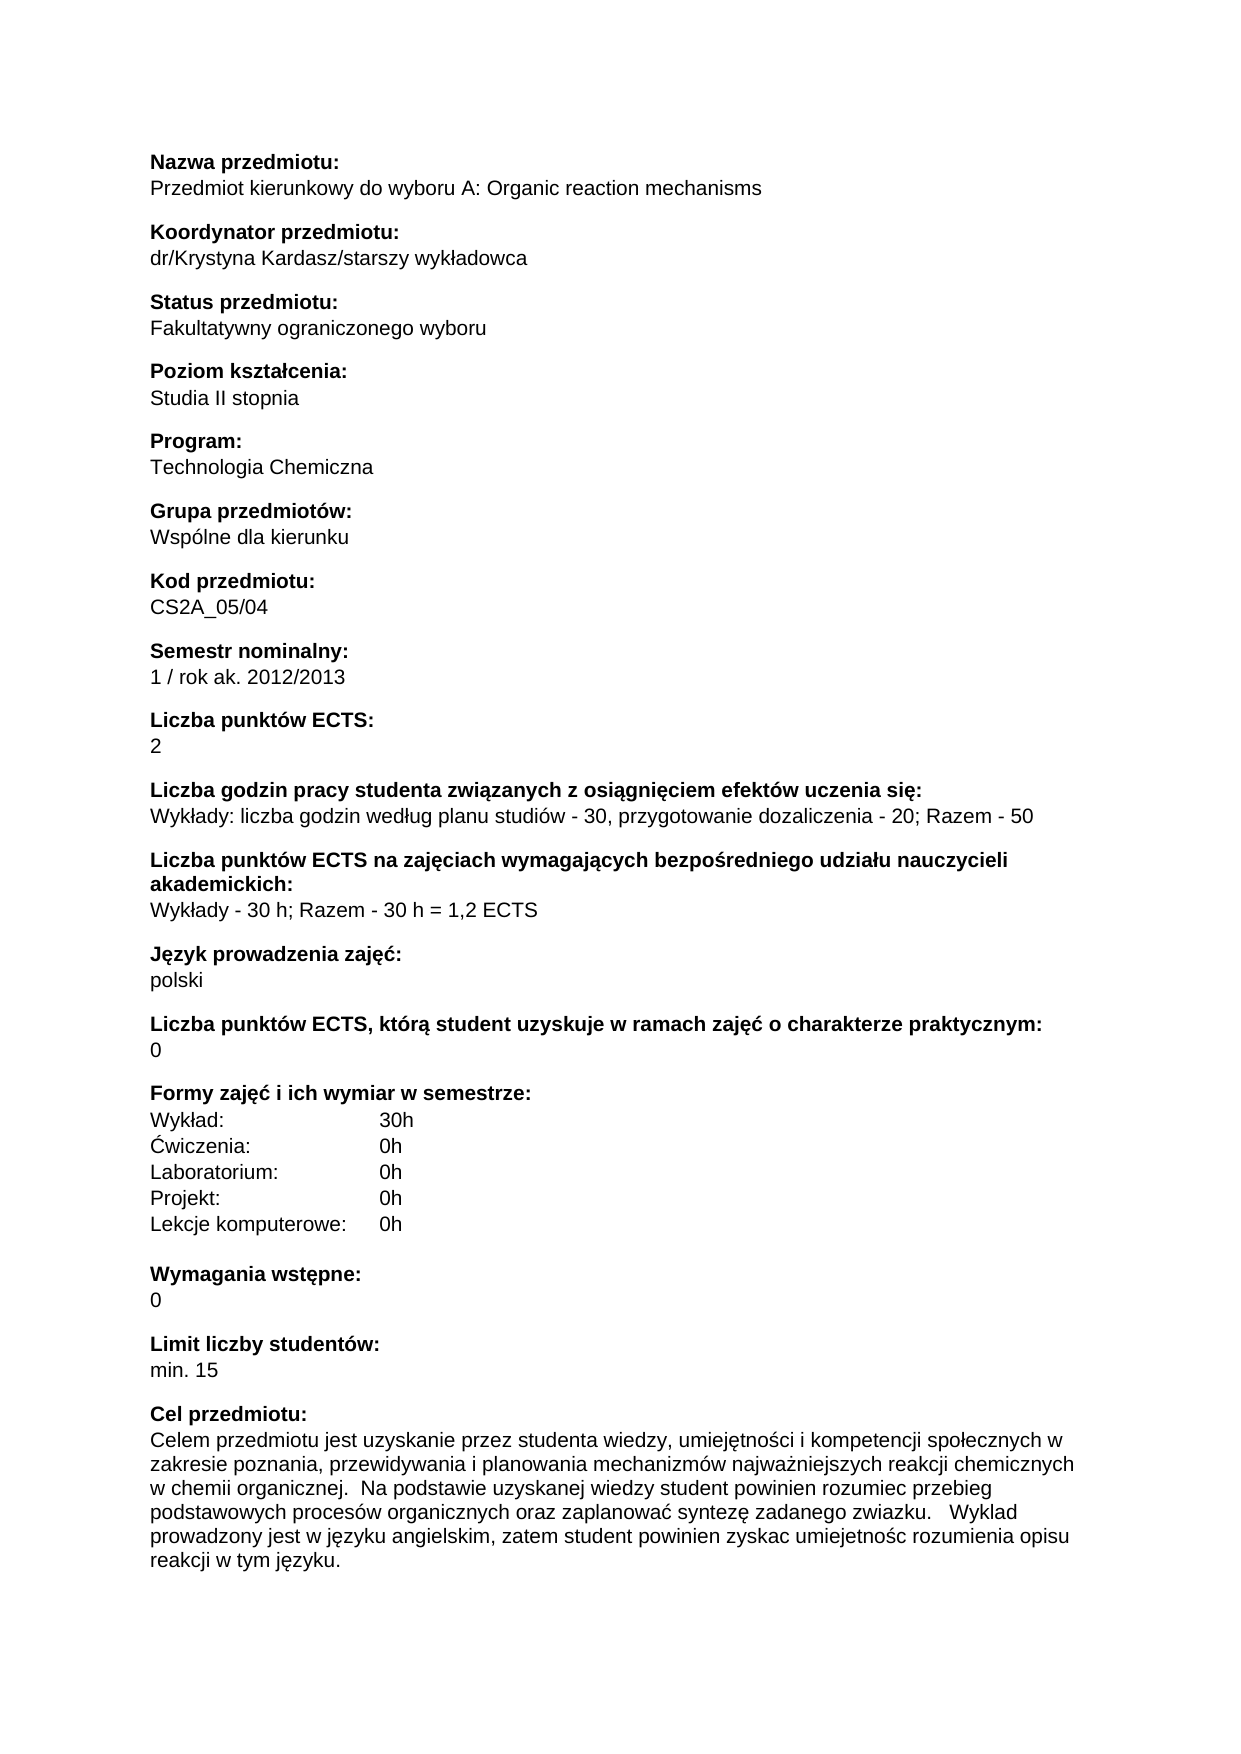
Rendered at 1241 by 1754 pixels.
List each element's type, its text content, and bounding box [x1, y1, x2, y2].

table_cell Ćwiczenia: [140, 1134, 367, 1158]
text Limit liczby studentów: [150, 1332, 1090, 1356]
text Technologia Chemiczna [150, 455, 1090, 479]
text Formy zajęć i ich wymiar w semestrze: [150, 1081, 1090, 1105]
text Status przedmiotu: [150, 289, 1090, 313]
text Studia II stopnia [150, 385, 1090, 409]
text Cel przedmiotu: [150, 1402, 1090, 1426]
table_cell Laboratorium: [140, 1160, 367, 1184]
text 2 [150, 734, 1090, 758]
text 1 / rok ak. 2012/2013 [150, 664, 1090, 688]
text Wykłady: liczba godzin według planu studiów - 30, przygotowanie dozaliczenia - 20; Razem - 50 [150, 804, 1090, 828]
text Wymagania wstępne: [150, 1262, 1090, 1286]
table_cell 0h [369, 1210, 597, 1236]
text Liczba punktów ECTS na zajęciach wymagających bezpośredniego udziału nauczycieli akademickich: [150, 848, 1090, 896]
text Celem przedmiotu jest uzyskanie przez studenta wiedzy, umiejętności i kompetencji społecznych w zakresie poznania, przewidywania i planowania mechanizmów najważniejszych reakcji chemicznych w chemii organicznej. Na podstawie uzyskanej wiedzy student powinien rozumiec przebieg podstawowych procesów organicznych oraz zaplanować syntezę zadanego zwiazku. Wyklad prowadzony jest w języku angielskim, zatem student powinien zyskac umiejetnośc rozumienia opisu reakcji w tym języku. [150, 1428, 1090, 1571]
text Język prowadzenia zajęć: [150, 942, 1090, 966]
text Fakultatywny ograniczonego wyboru [150, 316, 1090, 339]
text Koordynator przedmiotu: [150, 220, 1090, 244]
text Program: [150, 429, 1090, 453]
text Liczba punktów ECTS, którą student uzyskuje w ramach zajęć o charakterze praktycznym: [150, 1011, 1090, 1035]
table_cell 0h [369, 1184, 597, 1210]
text polski [150, 968, 1090, 992]
text Nazwa przedmiotu: [150, 150, 1090, 174]
text dr/Krystyna Kardasz/starszy wykładowca [150, 246, 1090, 270]
text Przedmiot kierunkowy do wyboru A: Organic reaction mechanisms [150, 176, 1090, 200]
text Poziom kształcenia: [150, 359, 1090, 383]
text Liczba punktów ECTS: [150, 708, 1090, 732]
text 0 [150, 1288, 1090, 1312]
text Liczba godzin pracy studenta związanych z osiągnięciem efektów uczenia się: [150, 778, 1090, 802]
text Semestr nominalny: [150, 638, 1090, 662]
table_cell Projekt: [140, 1186, 367, 1210]
text Kod przedmiotu: [150, 569, 1090, 593]
text CS2A_05/04 [150, 595, 1090, 619]
text Wykłady - 30 h; Razem - 30 h = 1,2 ECTS [150, 898, 1090, 922]
text 0 [150, 1037, 1090, 1061]
table_header 30h [369, 1108, 597, 1132]
text Grupa przedmiotów: [150, 499, 1090, 523]
text min. 15 [150, 1358, 1090, 1382]
table_cell 0h [369, 1158, 597, 1184]
table_cell 0h [369, 1132, 597, 1158]
table_cell Lekcje komputerowe: [140, 1212, 367, 1236]
table_header Wykład: [140, 1108, 367, 1132]
text Wspólne dla kierunku [150, 525, 1090, 549]
